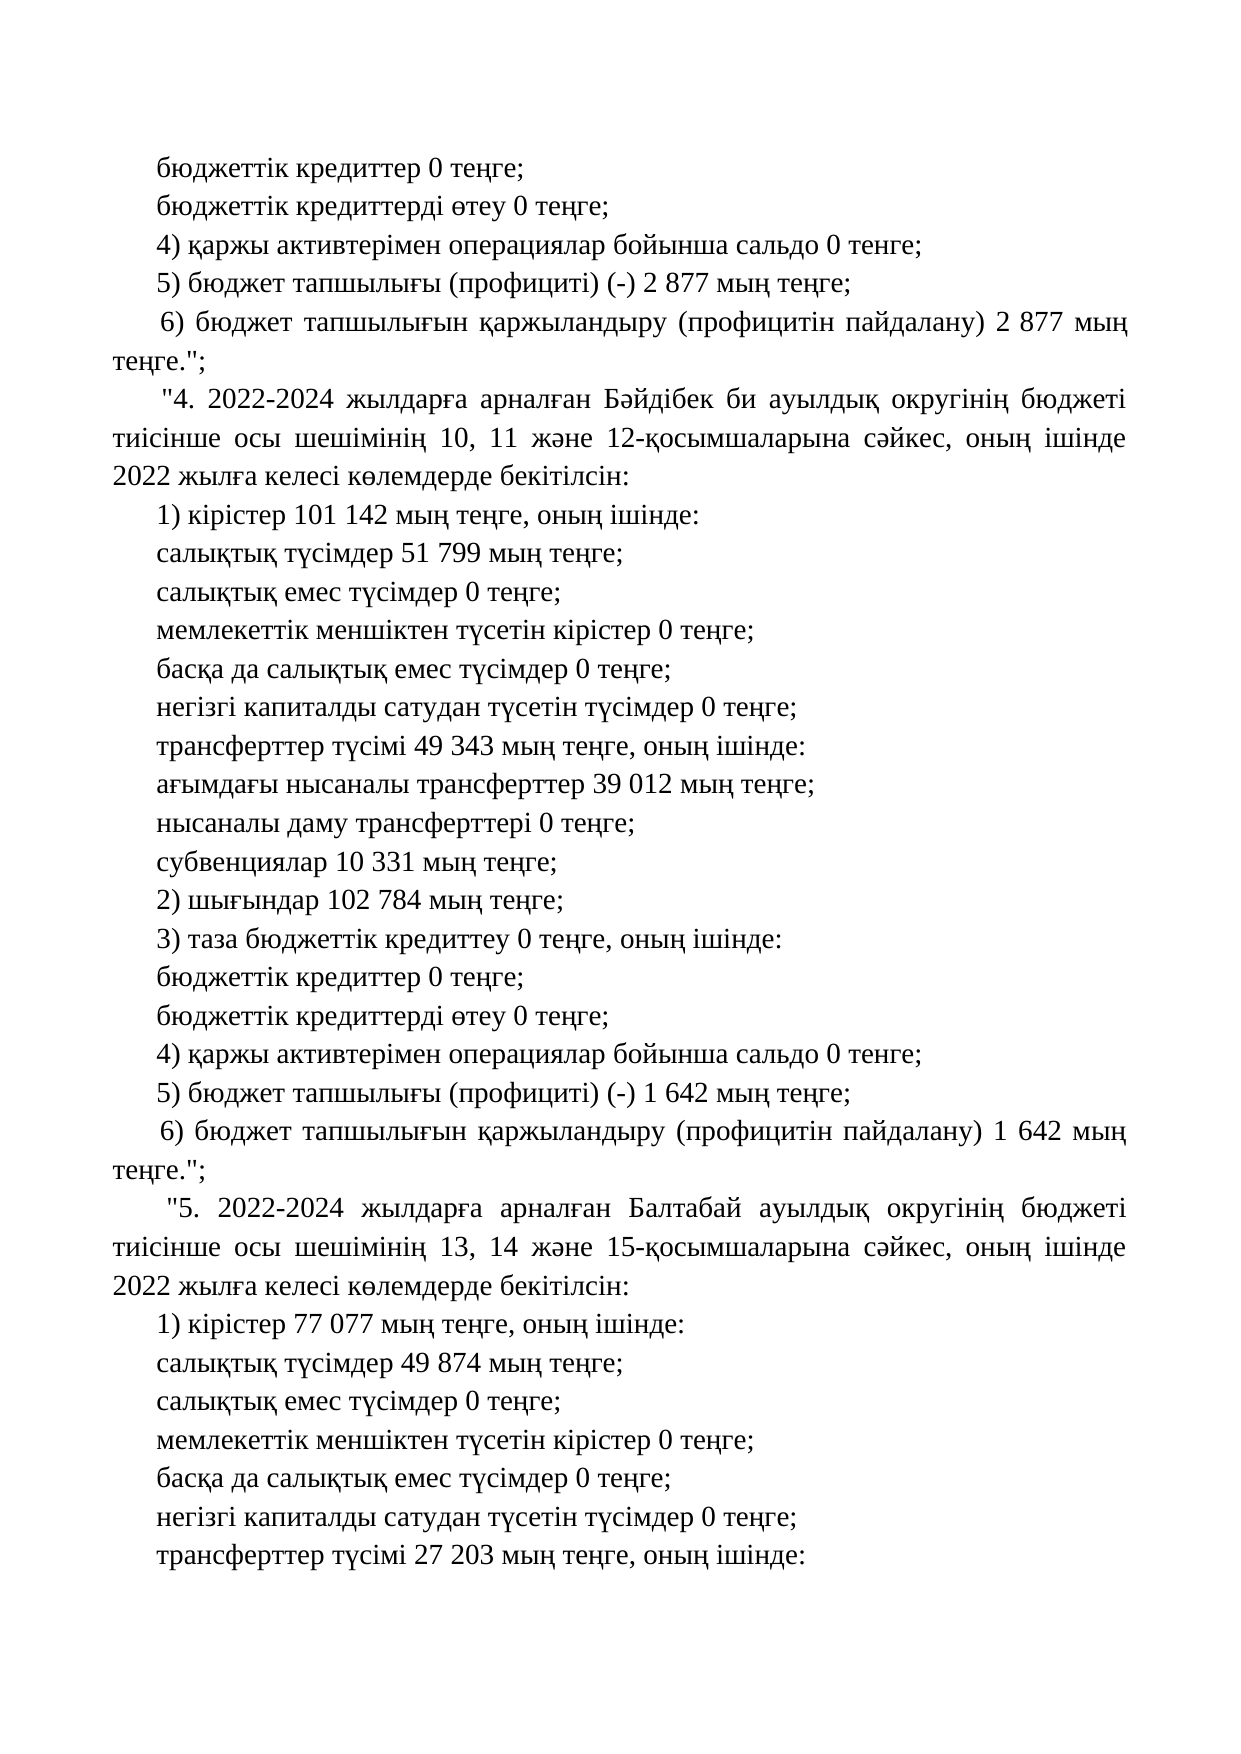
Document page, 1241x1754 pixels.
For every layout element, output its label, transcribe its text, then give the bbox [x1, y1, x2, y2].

text 4) қаржы активтерімен операциялар бойынша сальдо 0 тенге; [112, 227, 1128, 261]
text "4. 2022-2024 жылдарға арналған Бәйдібек би ауылдық округінің бюджеті тиісінше осы шешімінің 10, 11 және 12-қосымшаларына сәйкес, оның ішінде 2022 жылға келесі көлемдерде бекітілсін: [112, 381, 1128, 492]
text бюджеттік кредиттер 0 теңге; [112, 959, 1128, 993]
text трансферттер түсімі 27 203 мың теңге, оның ішінде: [112, 1537, 1128, 1571]
text субвенциялар 10 331 мың теңге; [112, 844, 1128, 877]
text бюджеттік кредиттерді өтеу 0 теңге; [112, 188, 1128, 222]
text негізгі капиталды сатудан түсетін түсімдер 0 теңге; [112, 689, 1128, 723]
text 2) шығындар 102 784 мың теңге; [112, 882, 1128, 916]
text мемлекеттік меншіктен түсетін кірістер 0 теңге; [112, 612, 1128, 646]
text салықтық емес түсімдер 0 теңге; [112, 574, 1128, 607]
text 5) бюджет тапшылығы (профициті) (-) 2 877 мың теңге; [112, 266, 1128, 299]
text басқа да салықтық емес түсiмдер 0 теңге; [112, 1460, 1128, 1494]
text бюджеттік кредиттерді өтеу 0 теңге; [112, 998, 1128, 1031]
text 3) таза бюджеттік кредиттеу 0 теңге, оның ішінде: [112, 921, 1128, 954]
text 6) бюджет тапшылығын қаржыландыру (профицитін пайдалану) 1 642 мың теңге."; [112, 1113, 1128, 1186]
text трансферттер түсімі 49 343 мың теңге, оның ішінде: [112, 728, 1128, 762]
text бюджеттік кредиттер 0 теңге; [112, 150, 1128, 183]
text 1) кірістер 77 077 мың теңге, оның ішінде: [112, 1306, 1128, 1340]
text 1) кірістер 101 142 мың теңге, оның ішінде: [112, 497, 1128, 530]
text ағымдағы нысаналы трансферттер 39 012 мың теңге; [112, 767, 1128, 800]
text "5. 2022-2024 жылдарға арналған Балтабай ауылдық округінің бюджеті тиісінше осы шешімінің 13, 14 және 15-қосымшаларына сәйкес, оның ішінде 2022 жылға келесі көлемдерде бекітілсін: [112, 1191, 1128, 1301]
text 6) бюджет тапшылығын қаржыландыру (профицитін пайдалану) 2 877 мың теңге."; [112, 304, 1128, 376]
text басқа да салықтық емес түсiмдер 0 теңге; [112, 651, 1128, 684]
text 4) қаржы активтерімен операциялар бойынша сальдо 0 тенге; [112, 1036, 1128, 1070]
text 5) бюджет тапшылығы (профициті) (-) 1 642 мың теңге; [112, 1075, 1128, 1108]
text мемлекеттік меншіктен түсетін кірістер 0 теңге; [112, 1422, 1128, 1455]
text салықтық емес түсімдер 0 теңге; [112, 1383, 1128, 1417]
text салықтық түсімдер 49 874 мың теңге; [112, 1345, 1128, 1378]
text нысаналы даму трансферттері 0 теңге; [112, 805, 1128, 839]
text негізгі капиталды сатудан түсетін түсімдер 0 теңге; [112, 1499, 1128, 1532]
text салықтық түсімдер 51 799 мың теңге; [112, 535, 1128, 569]
